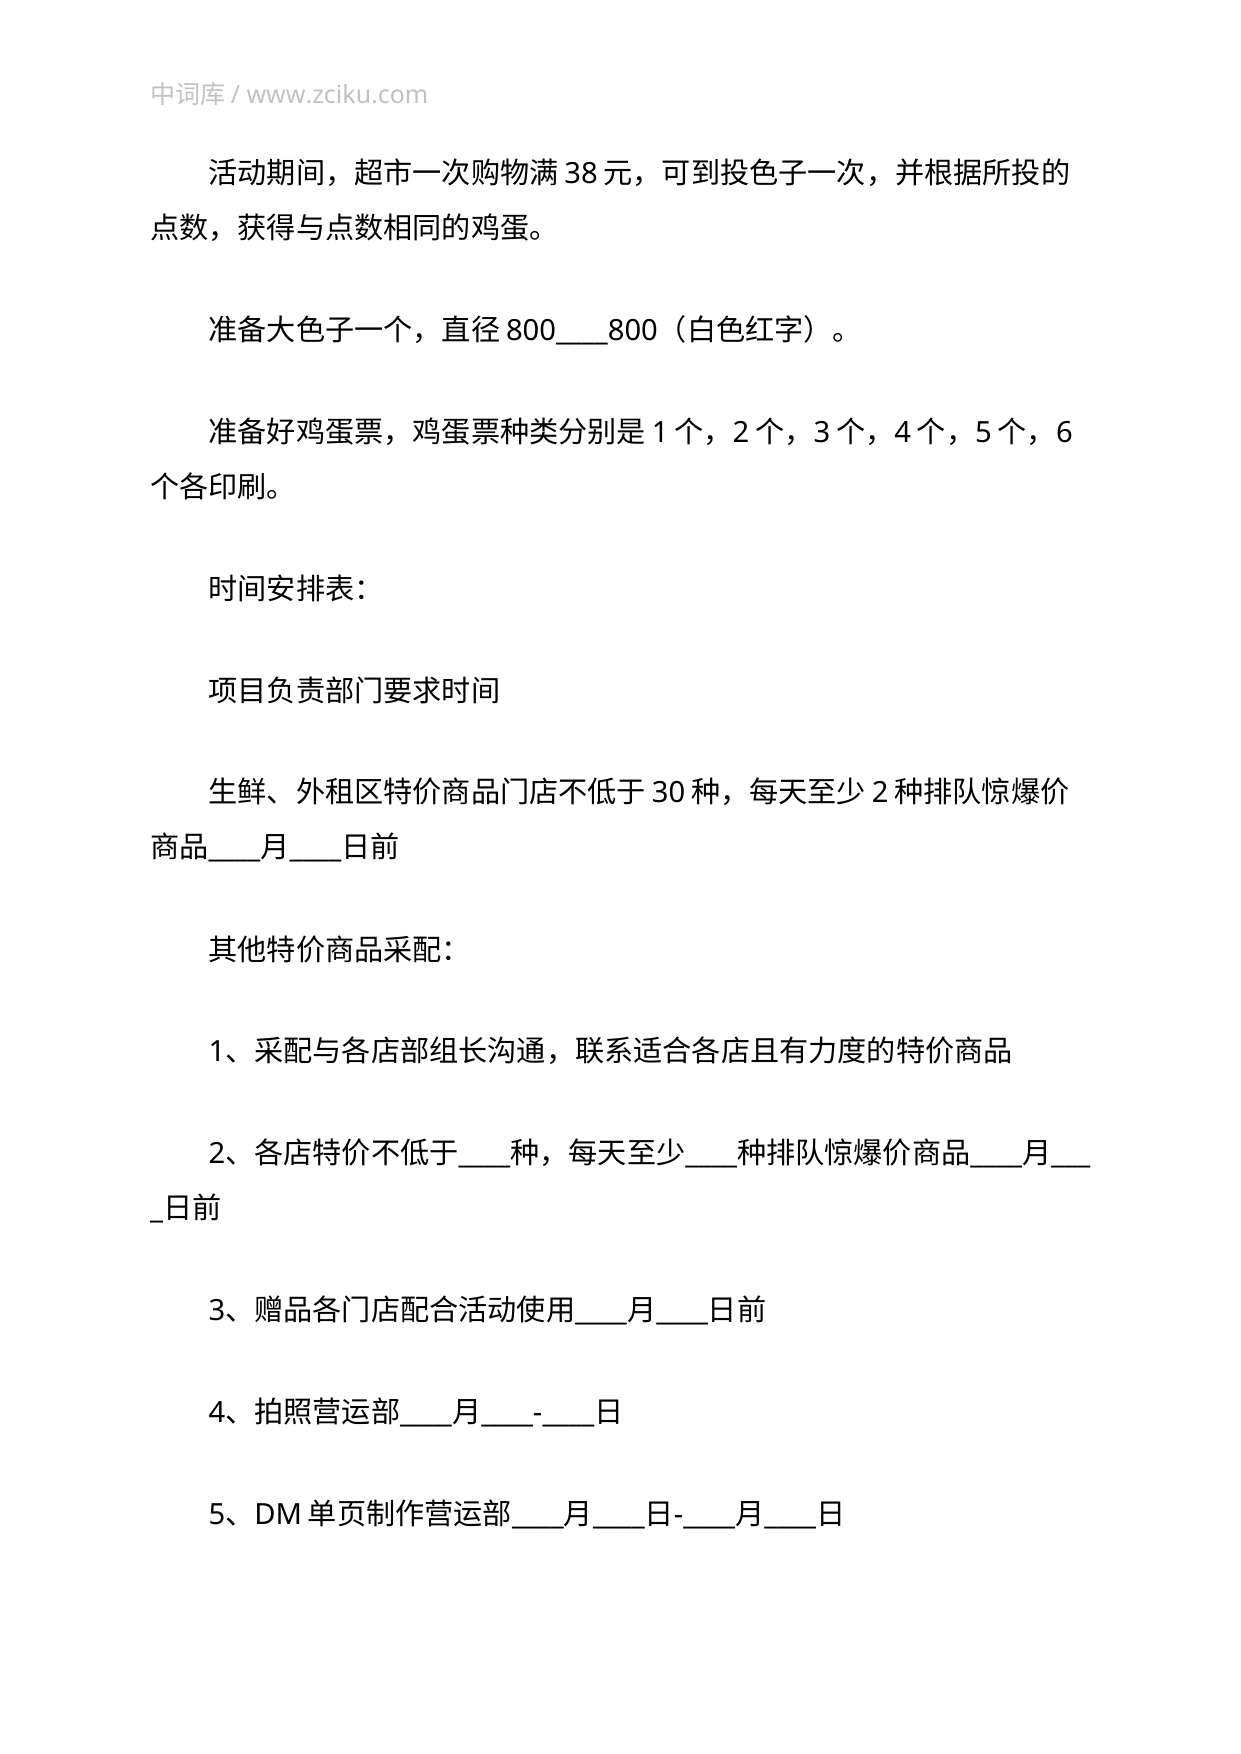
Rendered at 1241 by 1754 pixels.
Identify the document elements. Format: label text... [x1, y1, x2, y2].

text 其他特价商品采配： [150, 926, 1090, 968]
text 3、赠品各门店配合活动使用____月____日前 [150, 1287, 1090, 1329]
text 准备好鸡蛋票，鸡蛋票种类分别是1个，2个，3个，4个，5个，6个各印刷。 [150, 409, 1090, 506]
text 时间安排表： [150, 566, 1090, 608]
text 活动期间，超市一次购物满38元，可到投色子一次，并根据所投的点数，获得与点数相同的鸡蛋。 [150, 150, 1090, 247]
text 生鲜、外租区特价商品门店不低于30种，每天至少2种排队惊爆价商品____月____日前 [150, 769, 1090, 866]
text 4、拍照营运部____月____-____日 [150, 1389, 1090, 1431]
text 1、采配与各店部组长沟通，联系适合各店且有力度的特价商品 [150, 1028, 1090, 1070]
text 准备大色子一个，直径800____800（白色红字）。 [150, 307, 1090, 349]
text 2、各店特价不低于____种，每天至少____种排队惊爆价商品____月____日前 [150, 1130, 1090, 1227]
text 5、DM单页制作营运部____月____日-____月____日 [150, 1491, 1090, 1533]
text 项目负责部门要求时间 [150, 667, 1090, 709]
